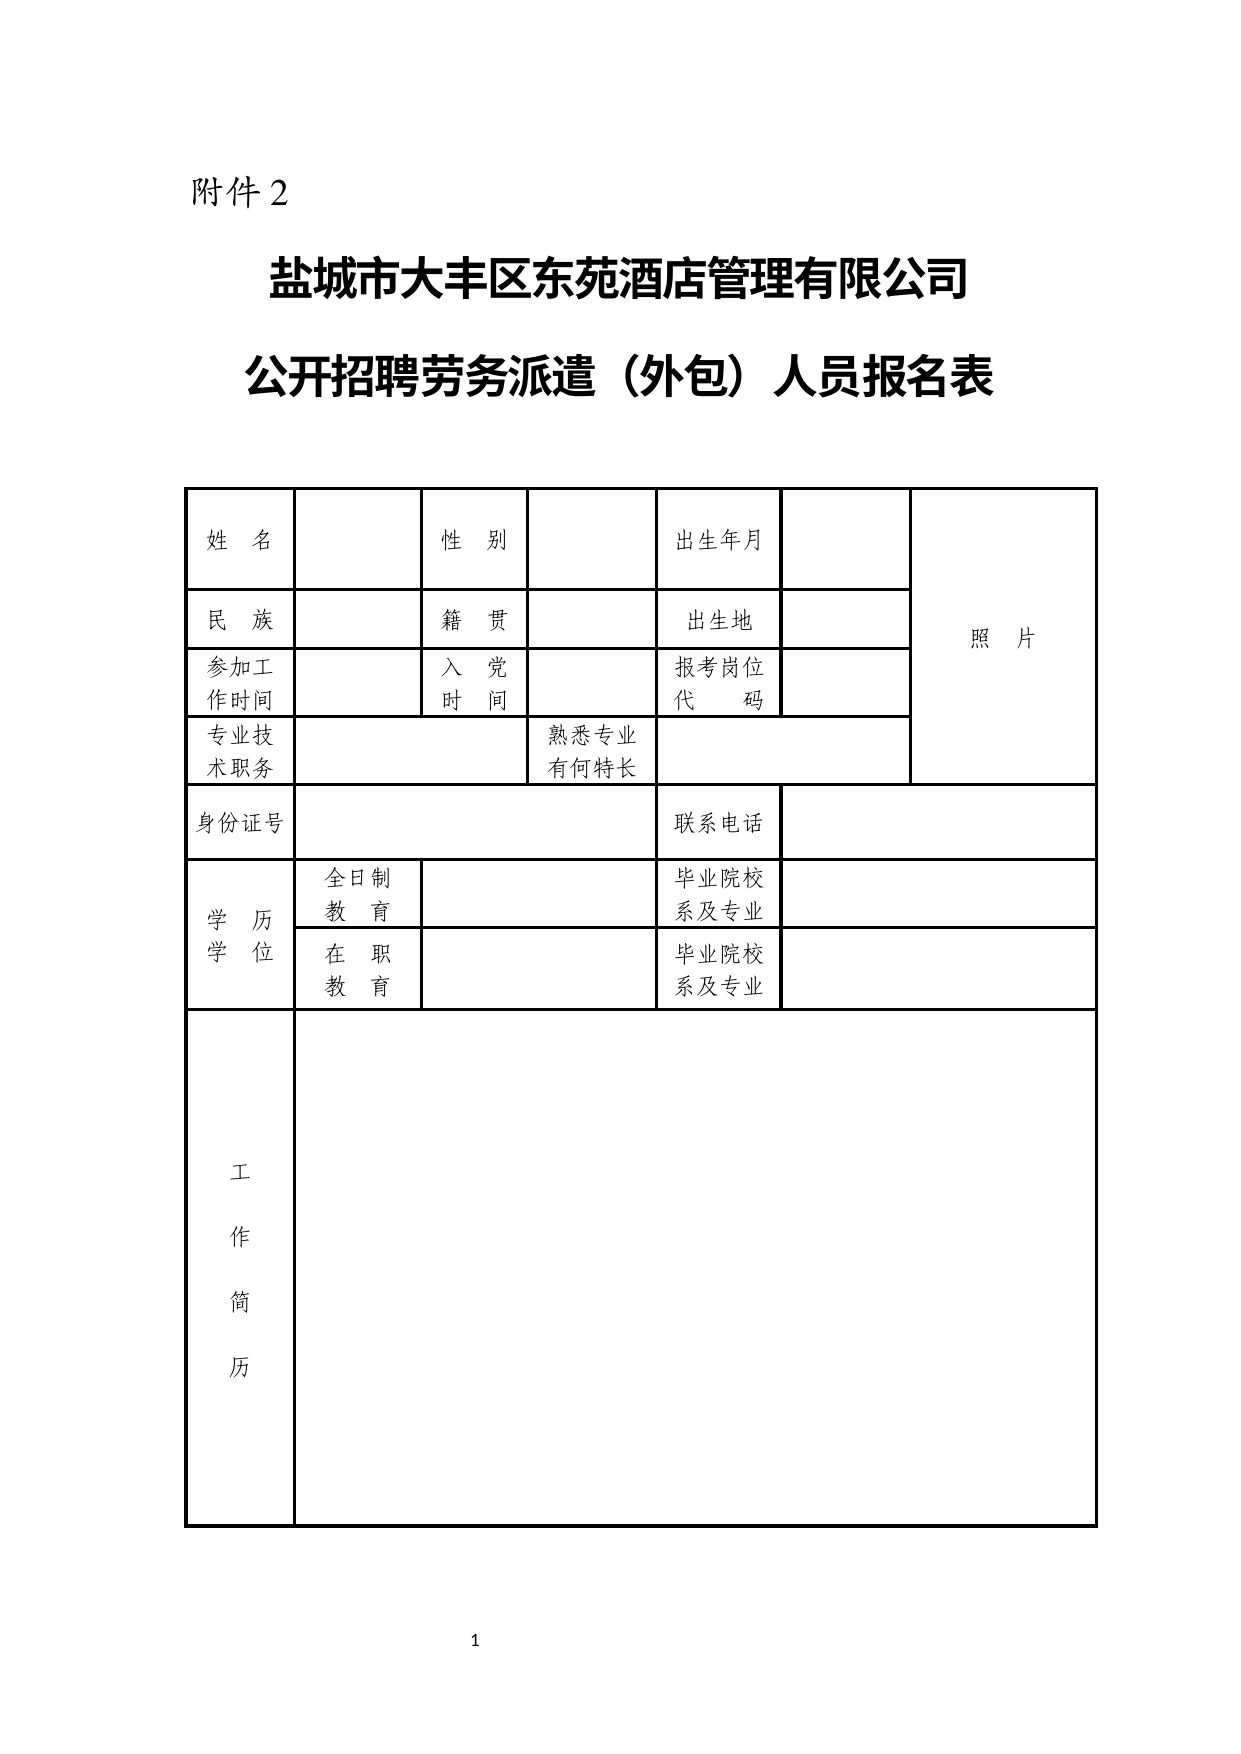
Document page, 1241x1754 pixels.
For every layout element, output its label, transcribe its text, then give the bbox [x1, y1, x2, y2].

text 盐城市大丰区东苑酒店管理有限公司 [187, 227, 1053, 324]
table_cell [296, 591, 420, 647]
table_cell [529, 650, 655, 715]
table_cell 学 历 学 位 [188, 861, 293, 1008]
text 公开招聘劳务派遣（外包）人员报名表 [187, 324, 1053, 422]
table_cell 毕业院校 系及专业 [658, 929, 779, 1008]
table_cell 籍 贯 [423, 591, 526, 647]
table_header 性 别 [423, 490, 526, 588]
table_cell 民 族 [188, 591, 293, 647]
table_cell 联系电话 [658, 786, 779, 858]
table_header 照 片 [912, 490, 1095, 783]
table_cell 入 党 时 间 [423, 650, 526, 715]
table_cell [423, 929, 655, 1008]
table_cell 参加工 作时间 [188, 650, 293, 715]
table_cell 在 职 教 育 [296, 929, 420, 1008]
table_cell 专业技 术职务 [188, 718, 293, 783]
table_cell 出生地 [658, 591, 779, 647]
table_cell [783, 929, 1095, 1008]
table_cell 毕业院校 系及专业 [658, 861, 779, 926]
table_cell [529, 591, 655, 647]
table_cell [296, 1011, 1095, 1524]
table_cell 工 作 简 历 [188, 1011, 293, 1524]
table_header [296, 490, 420, 588]
table_cell [783, 786, 1095, 858]
table_cell [296, 786, 655, 858]
table_cell [783, 861, 1095, 926]
table_cell 身份证号 [188, 786, 293, 858]
table_header 姓 名 [188, 490, 293, 588]
table_cell [783, 591, 909, 647]
table_cell [783, 650, 909, 715]
table_header 出生年月 [658, 490, 779, 588]
table_cell [296, 650, 420, 715]
table_header [529, 490, 655, 588]
table_cell [296, 718, 526, 783]
text 附件2 [187, 162, 1053, 227]
table_cell [423, 861, 655, 926]
table_cell 熟悉专业 有何特长 [529, 718, 655, 783]
table_cell 全日制 教 育 [296, 861, 420, 926]
table_cell 报考岗位 代 码 [658, 650, 779, 715]
table_header [783, 490, 909, 588]
table_cell [658, 718, 909, 783]
